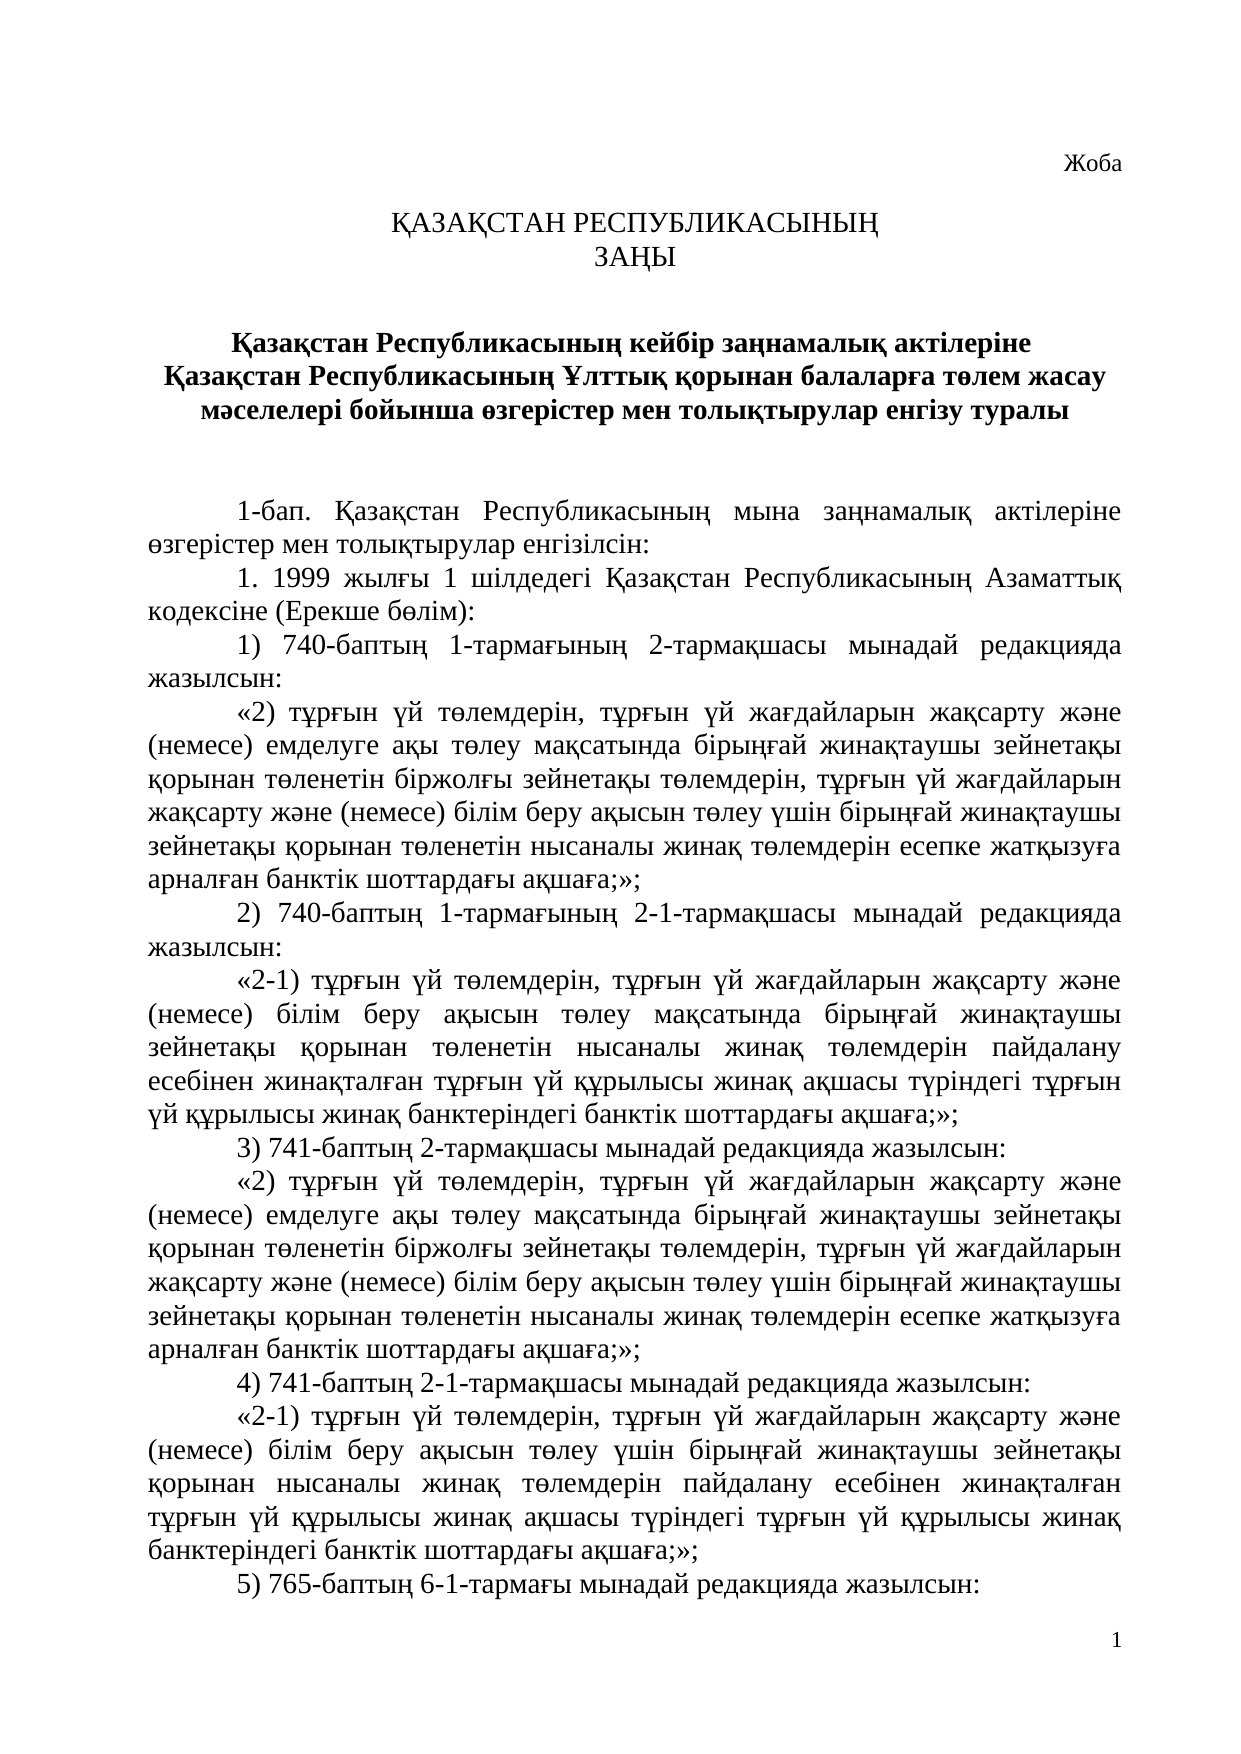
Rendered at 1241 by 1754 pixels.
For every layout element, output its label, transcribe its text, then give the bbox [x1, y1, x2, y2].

text «2-1) тұрғын үй төлемдерін, тұрғын үй жағдайларын жақсарту және (немесе) білім беру ақысын төлеу үшін бірыңғай жинақтаушы зейнетақы қорынан нысаналы жинақ төлемдерін пайдалану есебінен жинақталған тұрғын үй құрылысы жинақ ақшасы түріндегі тұрғын үй құрылысы жинақ банктеріндегі банктік шоттардағы ақшаға;»; [148, 1398, 1122, 1566]
list 1. 1999 жылғы 1 шілдедегі Қазақстан Республикасының Азаматтық кодексіне (Ерекше бөлім): [148, 560, 1122, 627]
text 1-бап. Қазақстан Республикасының мына заңнамалық актілеріне өзгерістер мен толықтырулар енгізілсін: [148, 493, 1122, 560]
text «2) тұрғын үй төлемдерін, тұрғын үй жағдайларын жақсарту және (немесе) емделуге ақы төлеу мақсатында бірыңғай жинақтаушы зейнетақы қорынан төленетін біржолғы зейнетақы төлемдерін, тұрғын үй жағдайларын жақсарту және (немесе) білім беру ақысын төлеу үшін бірыңғай жинақтаушы зейнетақы қорынан төленетін нысаналы жинақ төлемдерін есепке жатқызуға арналған банктік шоттардағы ақшаға;»; [148, 1163, 1122, 1365]
text 2) 740-баптың 1-тармағының 2-1-тармақшасы мынадай редакцияда жазылсын: [148, 895, 1122, 962]
text ҚАЗАҚСТАН РЕСПУБЛИКАСЫНЫҢ [148, 205, 1122, 239]
text 1) 740-баптың 1-тармағының 2-тармақшасы мынадай редакцияда жазылсын: [148, 627, 1122, 694]
text Қазақстан Республикасының кейбір заңнамалық актілеріне Қазақстан Республикасының Ұлттық қорынан балаларға төлем жасау мәселелері бойынша өзгерістер мен толықтырулар енгізу туралы [148, 325, 1122, 426]
text «2) тұрғын үй төлемдерін, тұрғын үй жағдайларын жақсарту және (немесе) емделуге ақы төлеу мақсатында бірыңғай жинақтаушы зейнетақы қорынан төленетін біржолғы зейнетақы төлемдерін, тұрғын үй жағдайларын жақсарту және (немесе) білім беру ақысын төлеу үшін бірыңғай жинақтаушы зейнетақы қорынан төленетін нысаналы жинақ төлемдерін есепке жатқызуға арналған банктік шоттардағы ақшаға;»; [148, 694, 1122, 895]
text Жоба [148, 148, 1122, 176]
text 4) 741-баптың 2-1-тармақшасы мынадай редакцияда жазылсын: [148, 1365, 1122, 1398]
text ЗАҢЫ [148, 239, 1122, 272]
text 5) 765-баптың 6-1-тармағы мынадай редакцияда жазылсын: [148, 1566, 1122, 1599]
text 3) 741-баптың 2-тармақшасы мынадай редакцияда жазылсын: [148, 1130, 1122, 1163]
text «2-1) тұрғын үй төлемдерін, тұрғын үй жағдайларын жақсарту және (немесе) білім беру ақысын төлеу мақсатында бірыңғай жинақтаушы зейнетақы қорынан төленетін нысаналы жинақ төлемдерін пайдалану есебінен жинақталған тұрғын үй құрылысы жинақ ақшасы түріндегі тұрғын үй құрылысы жинақ банктеріндегі банктік шоттардағы ақшаға;»; [148, 962, 1122, 1130]
